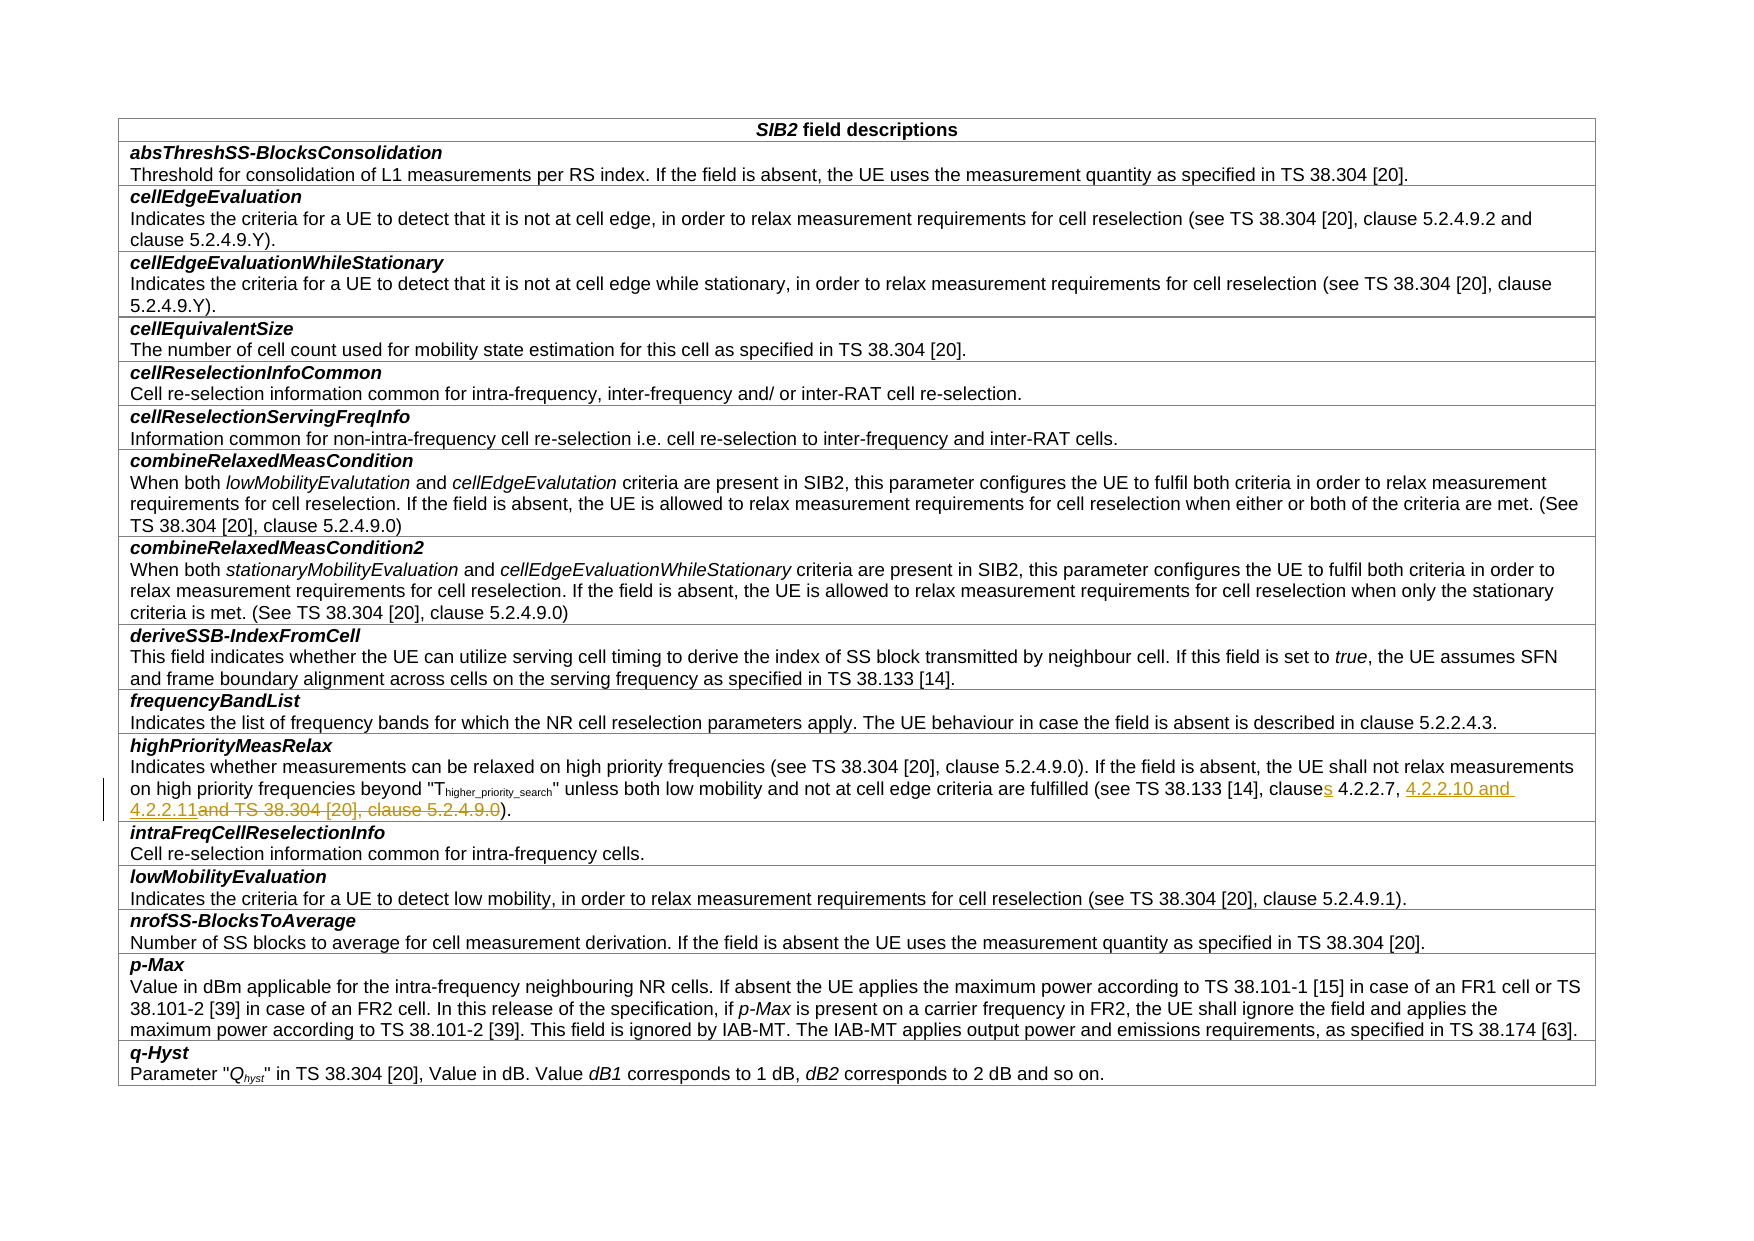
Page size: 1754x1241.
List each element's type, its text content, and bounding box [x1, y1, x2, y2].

table_cell absThreshSS-BlocksConsolidation Threshold for consolidation of L1 measurements per RS index. If the field is absent, the UE uses the measurement quantity as specified in TS 38.304 [20]. [119, 142, 1595, 185]
table_cell cellReselectionServingFreqInfo Information common for non-intra-frequency cell re-selection i.e. cell re-selection to inter-frequency and inter-RAT cells. [119, 406, 1595, 449]
table_cell nrofSS-BlocksToAverage Number of SS blocks to average for cell measurement derivation. If the field is absent the UE uses the measurement quantity as specified in TS 38.304 [20]. [119, 910, 1595, 953]
table_cell intraFreqCellReselectionInfo Cell re-selection information common for intra-frequency cells. [119, 822, 1595, 865]
table_header SIB2 field descriptions [119, 119, 1595, 141]
table_cell cellEquivalentSize The number of cell count used for mobility state estimation for this cell as specified in TS 38.304 [20]. [119, 318, 1595, 361]
table_cell q-Hyst Parameter "Qhyst" in TS 38.304 [20], Value in dB. Value dB1 corresponds to 1 dB, dB2 corresponds to 2 dB and so on. [119, 1041, 1595, 1084]
table_cell highPriorityMeasRelax Indicates whether measurements can be relaxed on high priority frequencies (see TS 38.304 [20], clause 5.2.4.9.0). If the field is absent, the UE shall not relax measurements on high priority frequencies beyond "Thigher_priority_search" unless both low mobility and not at cell edge criteria are fulfilled (see TS 38.133 [14], clause 4.2.2.7, ). [119, 734, 1595, 821]
table_cell lowMobilityEvaluation Indicates the criteria for a UE to detect low mobility, in order to relax measurement requirements for cell reselection (see TS 38.304 [20], clause 5.2.4.9.1). [119, 866, 1595, 909]
table_cell cellEdgeEvaluationWhileStationary Indicates the criteria for a UE to detect that it is not at cell edge while stationary, in order to relax measurement requirements for cell reselection (see TS 38.304 [20], clause 5.2.4.9.Y). [119, 252, 1595, 316]
table_cell cellReselectionInfoCommon Cell re-selection information common for intra-frequency, inter-frequency and/ or inter-RAT cell re-selection. [119, 362, 1595, 405]
table_cell deriveSSB-IndexFromCell This field indicates whether the UE can utilize serving cell timing to derive the index of SS block transmitted by neighbour cell. If this field is set to true, the UE assumes SFN and frame boundary alignment across cells on the serving frequency as specified in TS 38.133 [14]. [119, 625, 1595, 689]
table_cell frequencyBandList Indicates the list of frequency bands for which the NR cell reselection parameters apply. The UE behaviour in case the field is absent is described in clause 5.2.2.4.3. [119, 690, 1595, 733]
table_cell combineRelaxedMeasCondition2 When both stationaryMobilityEvaluation and cellEdgeEvaluationWhileStationary criteria are present in SIB2, this parameter configures the UE to fulfil both criteria in order to relax measurement requirements for cell reselection. If the field is absent, the UE is allowed to relax measurement requirements for cell reselection when only the stationary criteria is met. (See TS 38.304 [20], clause 5.2.4.9.0) [119, 537, 1595, 623]
table_cell cellEdgeEvaluation Indicates the criteria for a UE to detect that it is not at cell edge, in order to relax measurement requirements for cell reselection (see TS 38.304 [20], clause 5.2.4.9.2 and clause 5.2.4.9.Y). [119, 186, 1595, 251]
table_cell p-Max Value in dBm applicable for the intra-frequency neighbouring NR cells. If absent the UE applies the maximum power according to TS 38.101-1 [15] in case of an FR1 cell or TS 38.101-2 [39] in case of an FR2 cell. In this release of the specification, if p-Max is present on a carrier frequency in FR2, the UE shall ignore the field and applies the maximum power according to TS 38.101-2 [39]. This field is ignored by IAB-MT. The IAB-MT applies output power and emissions requirements, as specified in TS 38.174 [63]. [119, 954, 1595, 1040]
table_cell combineRelaxedMeasCondition When both lowMobilityEvalutation and cellEdgeEvalutation criteria are present in SIB2, this parameter configures the UE to fulfil both criteria in order to relax measurement requirements for cell reselection. If the field is absent, the UE is allowed to relax measurement requirements for cell reselection when either or both of the criteria are met. (See TS 38.304 [20], clause 5.2.4.9.0) [119, 450, 1595, 536]
